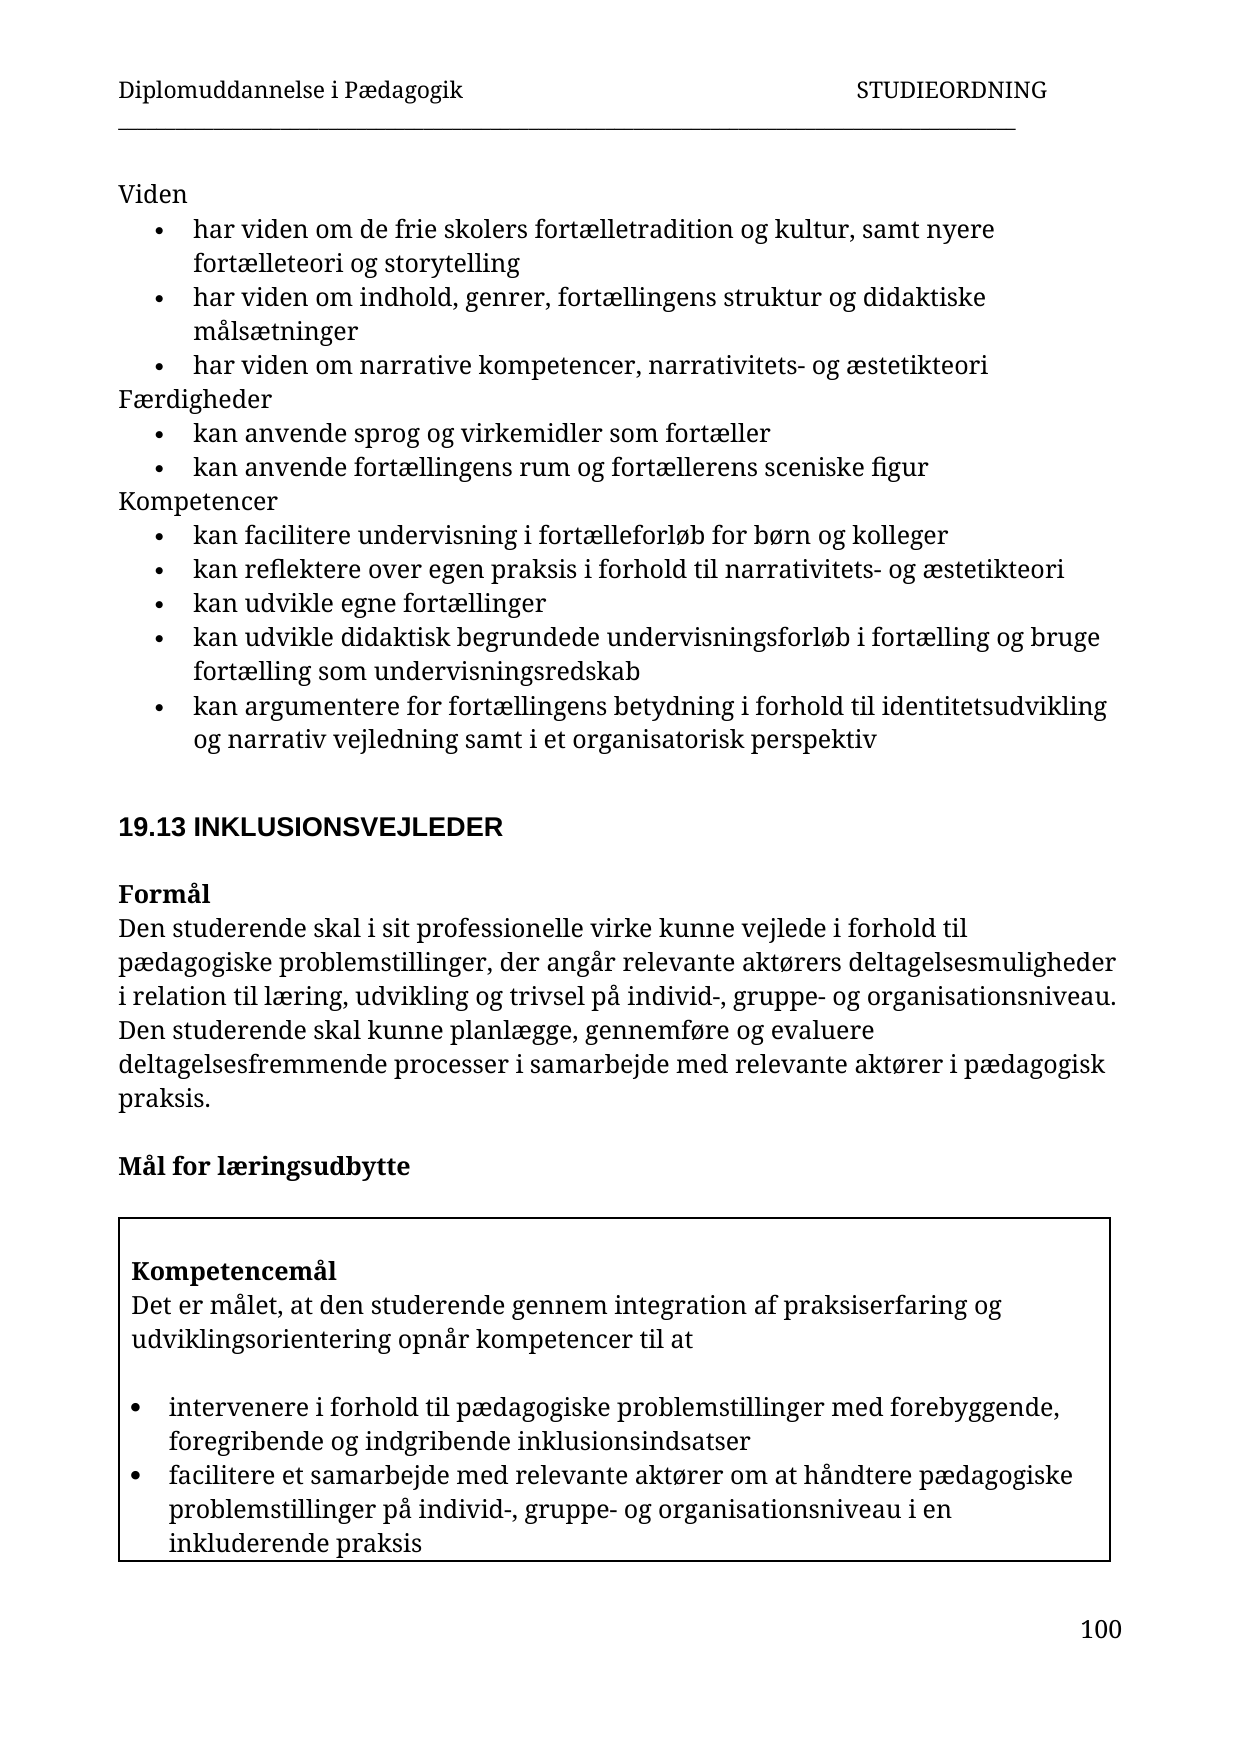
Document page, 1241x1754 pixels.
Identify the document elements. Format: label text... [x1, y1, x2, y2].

text Kompetencer [118, 484, 1122, 518]
list har viden om de frie skolers fortælletradition og kultur, samt nyere fortælleteori og storytelling [156, 211, 1122, 279]
text Færdigheder [118, 382, 1122, 416]
list kan argumentere for fortællingens betydning i forhold til identitetsudvikling og narrativ vejledning samt i et organisatorisk perspektiv [156, 688, 1122, 756]
list har viden om narrative kompetencer, narrativitets- og æstetikteori [156, 347, 1122, 382]
list kan udvikle egne fortællinger [156, 586, 1122, 620]
subtitle 19.13 INKLUSIONSVEJLEDER [118, 811, 1122, 842]
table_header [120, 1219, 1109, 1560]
text Viden [118, 177, 1122, 211]
list har viden om indhold, genrer, fortællingens struktur og didaktiske målsætninger [156, 279, 1122, 347]
list kan anvende sprog og virkemidler som fortæller [156, 416, 1122, 450]
list kan anvende fortællingens rum og fortællerens sceniske figur [156, 450, 1122, 484]
list kan reflektere over egen praksis i forhold til narrativitets- og æstetikteori [156, 552, 1122, 586]
text Mål for læringsudbytte [118, 1149, 1122, 1183]
text Formål [118, 876, 1122, 911]
list kan facilitere undervisning i fortælleforløb for børn og kolleger [156, 518, 1122, 552]
list kan udvikle didaktisk begrundede undervisningsforløb i fortælling og bruge fortælling som undervisningsredskab [156, 620, 1122, 688]
text Den studerende skal i sit professionelle virke kunne vejlede i forhold til pædagogiske problemstillinger, der angår relevante aktørers deltagelsesmuligheder i relation til læring, udvikling og trivsel på individ-, gruppe- og organisationsniveau. Den studerende skal kunne planlægge, gennemføre og evaluere deltagelsesfremmende processer i samarbejde med relevante aktører i pædagogisk praksis. [118, 911, 1122, 1115]
